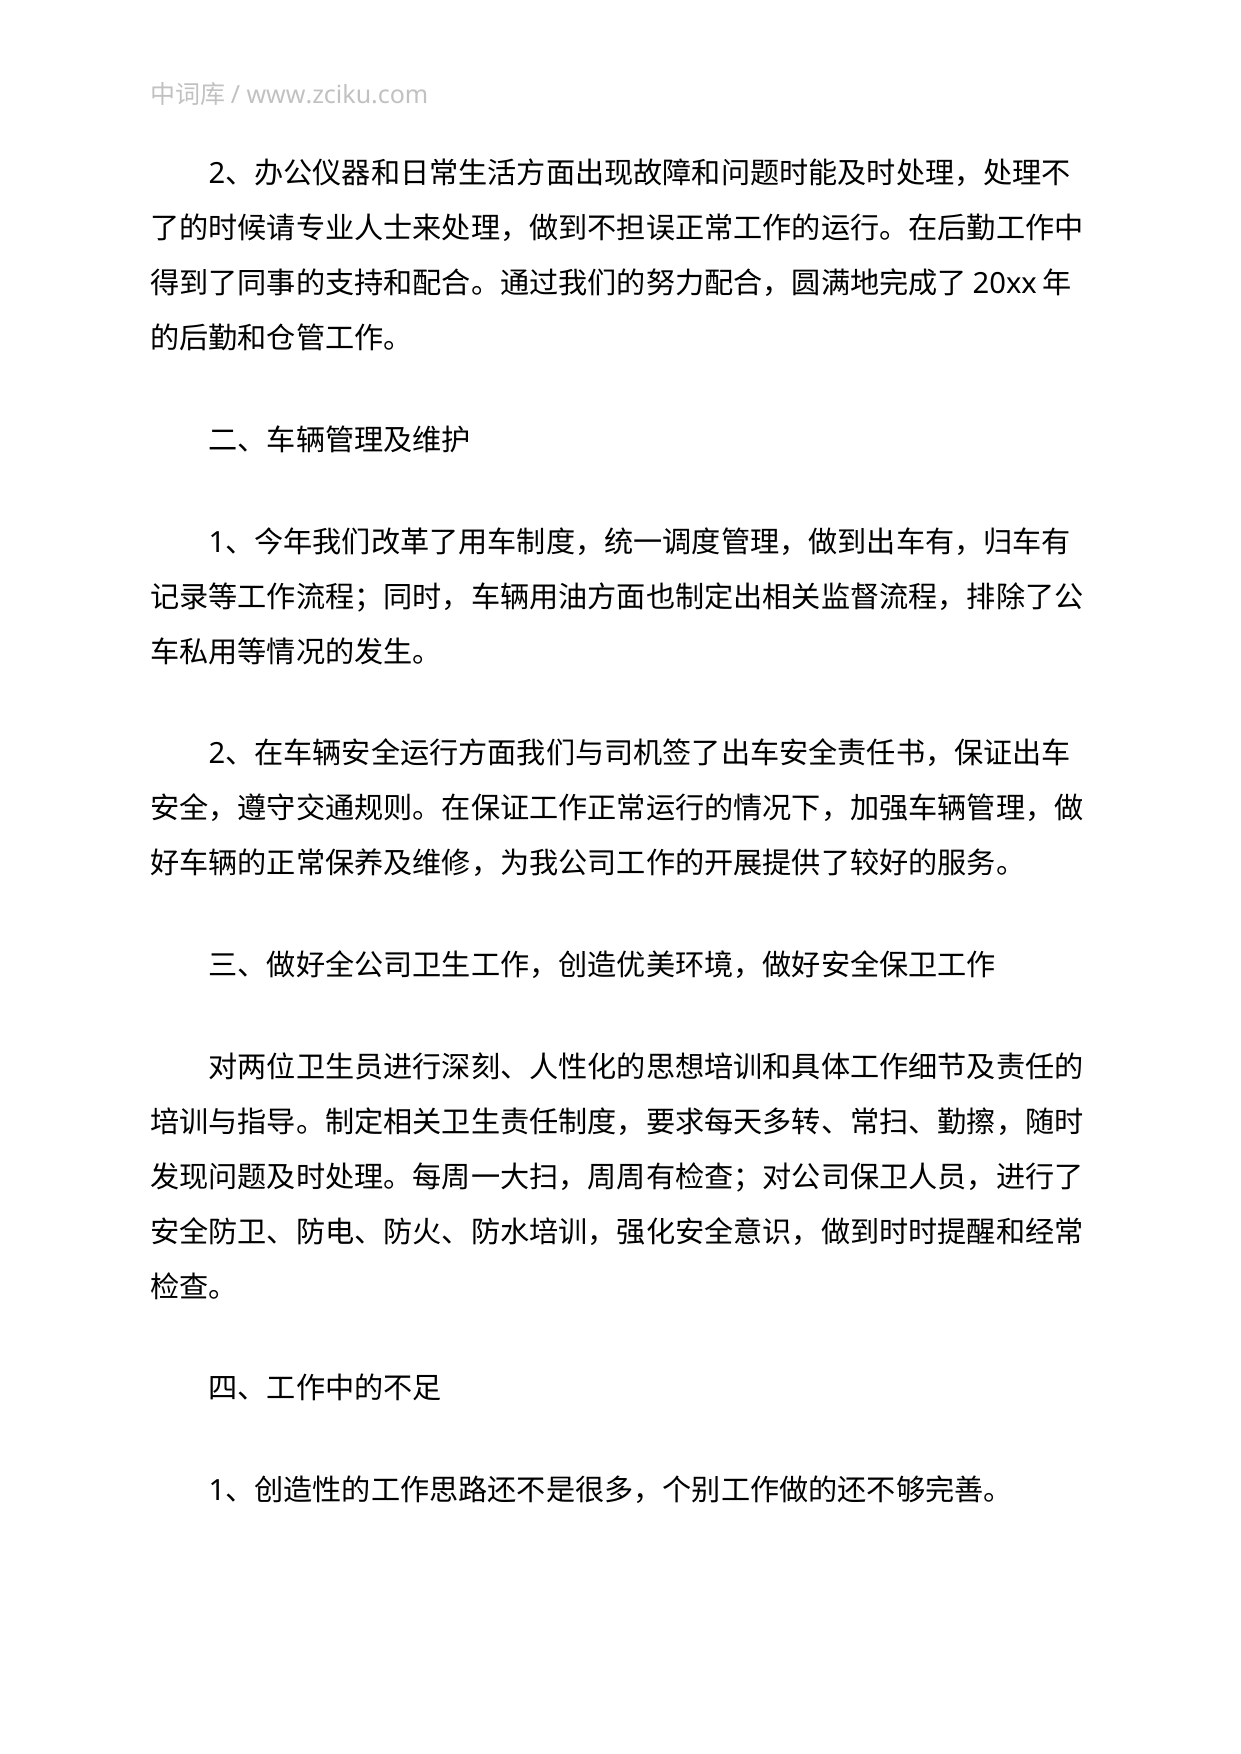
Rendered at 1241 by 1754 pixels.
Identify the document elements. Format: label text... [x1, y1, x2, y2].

text 三、做好全公司卫生工作，创造优美环境，做好安全保卫工作 [150, 942, 1090, 984]
text 二、车辆管理及维护 [150, 417, 1090, 459]
text 1、创造性的工作思路还不是很多，个别工作做的还不够完善。 [150, 1467, 1090, 1509]
text 2、办公仪器和日常生活方面出现故障和问题时能及时处理，处理不了的时候请专业人士来处理，做到不担误正常工作的运行。在后勤工作中得到了同事的支持和配合。通过我们的努力配合，圆满地完成了20xx年的后勤和仓管工作。 [150, 150, 1090, 357]
text 2、在车辆安全运行方面我们与司机签了出车安全责任书，保证出车安全，遵守交通规则。在保证工作正常运行的情况下，加强车辆管理，做好车辆的正常保养及维修，为我公司工作的开展提供了较好的服务。 [150, 730, 1090, 882]
text 四、工作中的不足 [150, 1365, 1090, 1407]
text 1、今年我们改革了用车制度，统一调度管理，做到出车有，归车有记录等工作流程；同时，车辆用油方面也制定出相关监督流程，排除了公车私用等情况的发生。 [150, 518, 1090, 671]
text 对两位卫生员进行深刻、人性化的思想培训和具体工作细节及责任的培训与指导。制定相关卫生责任制度，要求每天多转、常扫、勤擦，随时发现问题及时处理。每周一大扫，周周有检查；对公司保卫人员，进行了安全防卫、防电、防火、防水培训，强化安全意识，做到时时提醒和经常检查。 [150, 1043, 1090, 1305]
